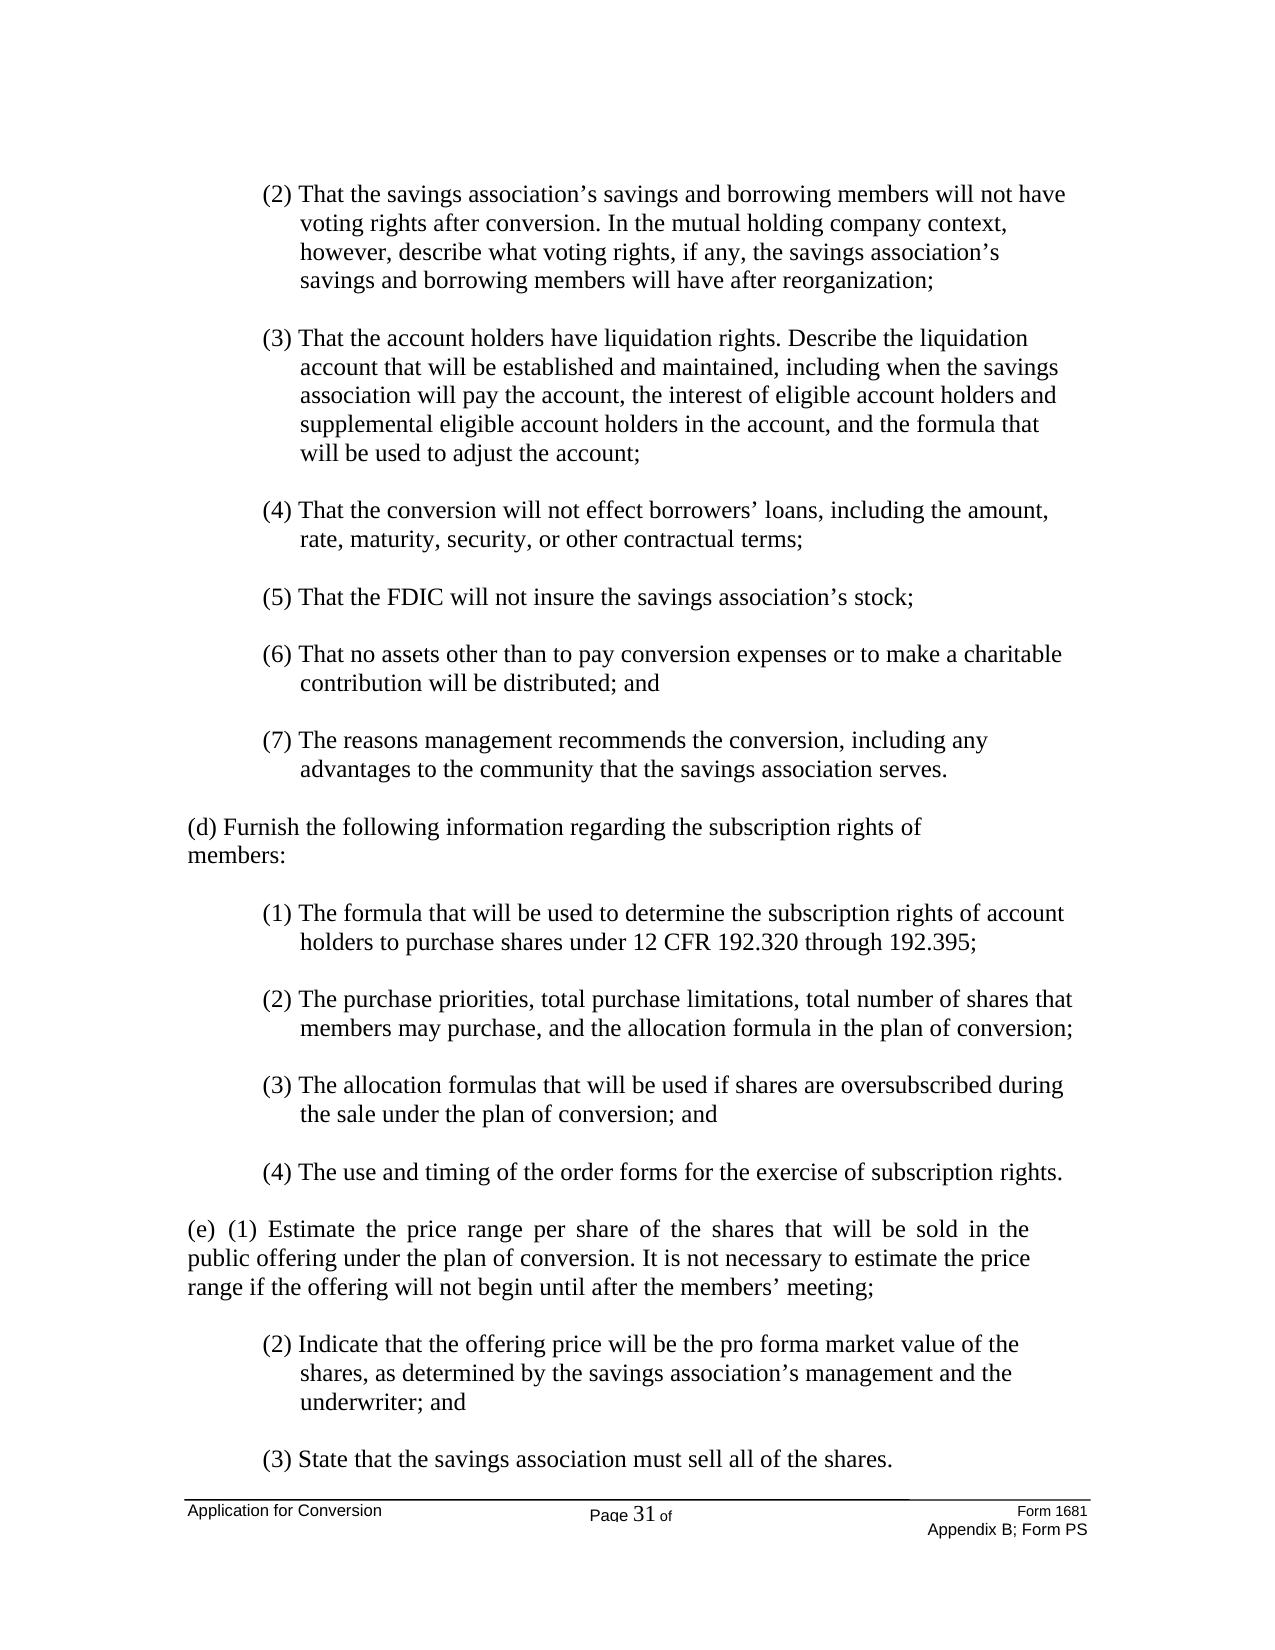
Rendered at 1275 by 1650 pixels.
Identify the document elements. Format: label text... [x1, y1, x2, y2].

list That no assets other than to pay conversion expenses or to make a charitable contribution will be distributed; and [262, 639, 1066, 697]
list (1) Estimate the price range per share of the shares that will be sold in the public offering under the plan of conversion. It is not necessary to estimate the price range if the offering will not begin until after the members’ meeting; [187, 1214, 1031, 1301]
list The use and timing of the order forms for the exercise of subscription rights. [262, 1157, 1102, 1186]
list The purchase priorities, total purchase limitations, total number of shares that members may purchase, and the allocation formula in the plan of conversion; [262, 984, 1074, 1042]
list That the FDIC will not insure the savings association’s stock; [262, 582, 1102, 611]
list The formula that will be used to determine the subscription rights of account holders to purchase shares under 12 CFR 192.320 through 192.395; [262, 898, 1066, 956]
list The allocation formulas that will be used if shares are oversubscribed during the sale under the plan of conversion; and [262, 1071, 1066, 1128]
list That the conversion will not effect borrowers’ loans, including the amount, rate, maturity, security, or other contractual terms; [262, 496, 1049, 553]
list That the savings association’s savings and borrowing members will not have voting rights after conversion. In the mutual holding company context, however, describe what voting rights, if any, the savings association’s savings and borrowing members will have after reorganization; [262, 179, 1077, 294]
list Furnish the following information regarding the subscription rights of members: [187, 812, 1020, 869]
list State that the savings association must sell all of the shares. [262, 1444, 1102, 1473]
list The reasons management recommends the conversion, including any advantages to the community that the savings association serves. [262, 726, 988, 783]
list Indicate that the offering price will be the pro forma market value of the shares, as determined by the savings association’s management and the underwriter; and [262, 1329, 1086, 1416]
list That the account holders have liquidation rights. Describe the liquidation account that will be established and maintained, including when the savings association will pay the account, the interest of eligible account holders and supplemental eligible account holders in the account, and the formula that will be used to adjust the account; [262, 323, 1067, 467]
